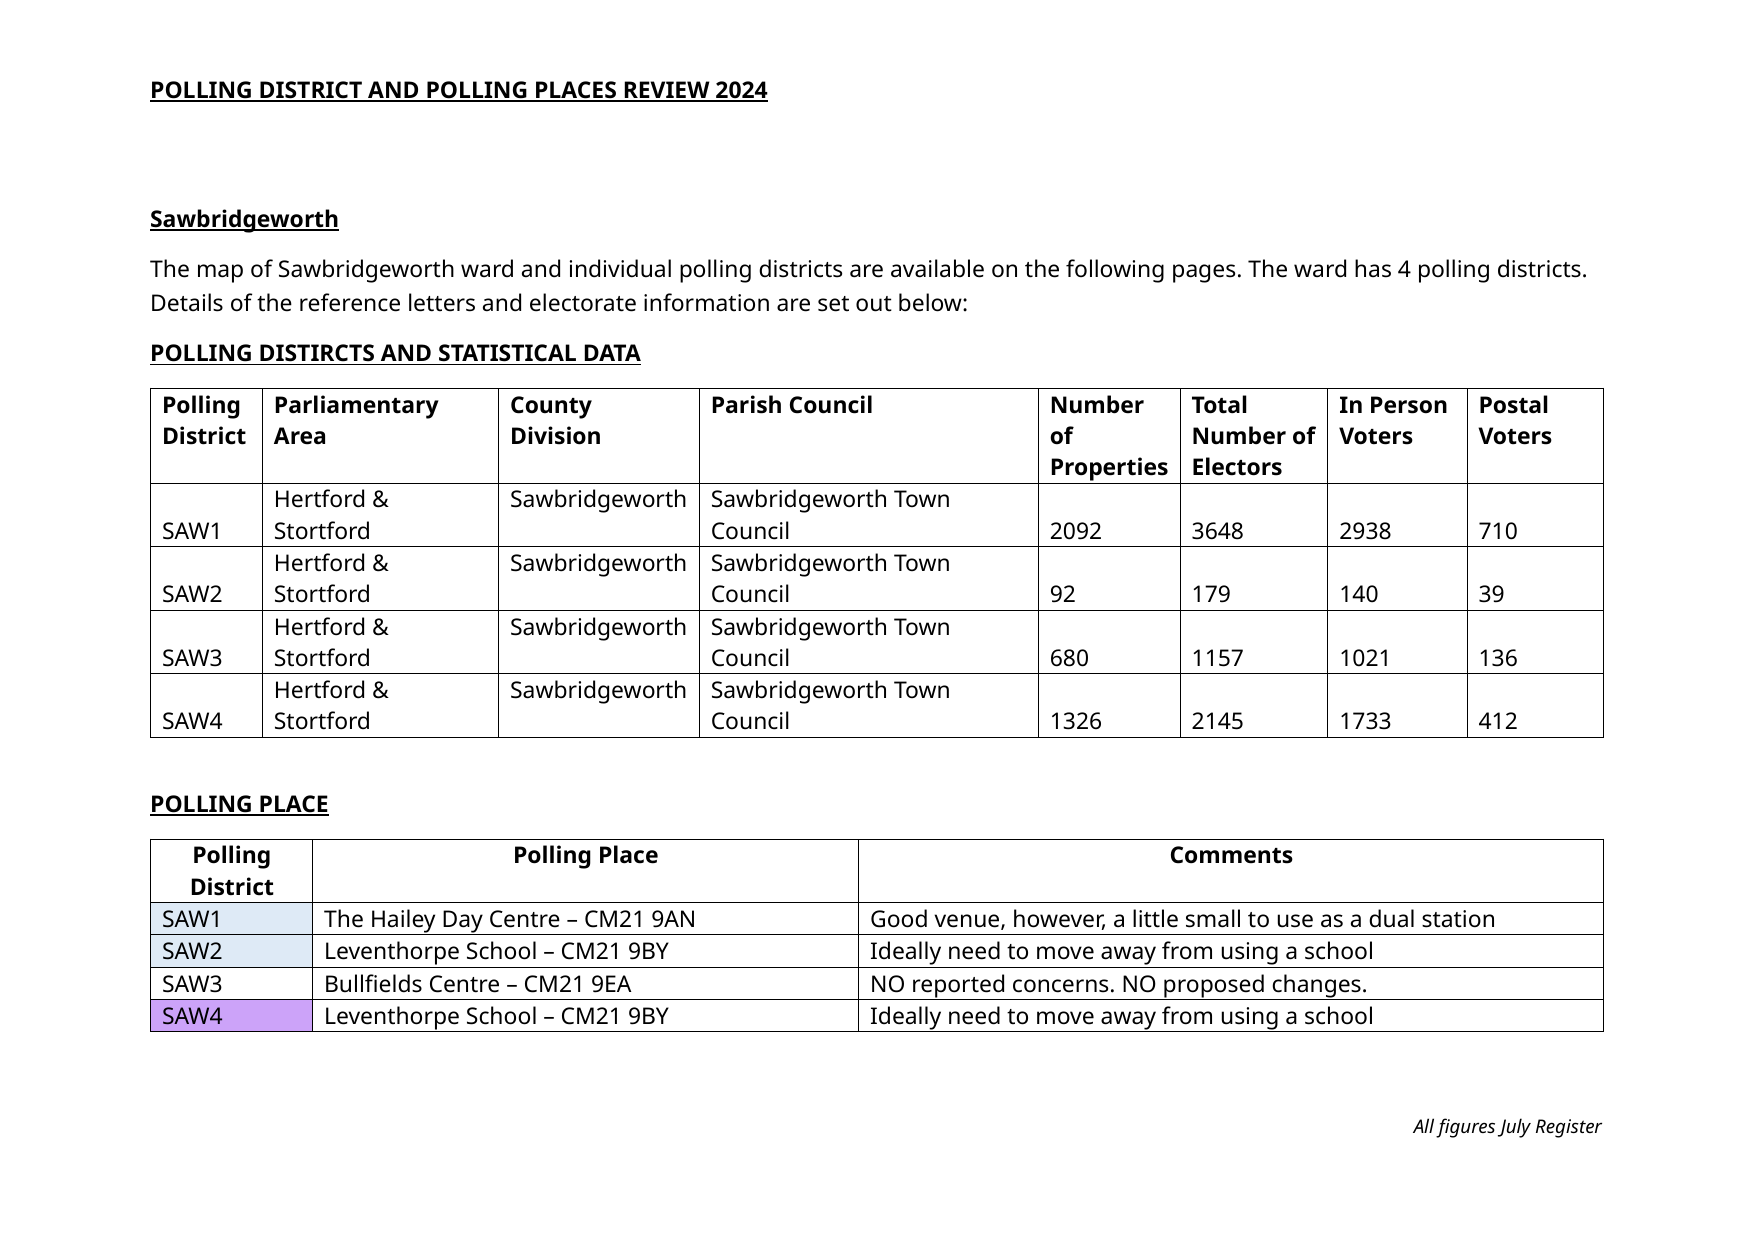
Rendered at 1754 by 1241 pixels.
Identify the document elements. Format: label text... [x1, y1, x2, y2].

table_header Comments [859, 840, 1603, 902]
table_header Parish Council [700, 389, 1038, 482]
table_cell 39 [1468, 547, 1603, 609]
table_cell SAW2 [151, 935, 312, 967]
table_cell SAW1 [151, 903, 312, 934]
table_cell Hertford & Stortford [263, 484, 498, 546]
table_header County Division [499, 389, 699, 482]
table_cell Sawbridgeworth [499, 484, 699, 546]
table_cell Sawbridgeworth [499, 611, 699, 673]
table_cell Ideally need to move away from using a school [859, 935, 1603, 967]
table_cell Sawbridgeworth [499, 674, 699, 737]
table_header Polling District [151, 389, 262, 482]
table_cell 1326 [1039, 674, 1180, 737]
table_cell NO reported concerns. NO proposed changes. [859, 968, 1603, 999]
text POLLING DISTIRCTS AND STATISTICAL DATA [150, 337, 1604, 368]
table_cell 1157 [1181, 611, 1327, 673]
table_cell 2092 [1039, 484, 1180, 546]
table_cell The Hailey Day Centre – CM21 9AN [313, 903, 858, 934]
table_cell Hertford & Stortford [263, 547, 498, 609]
table_header Postal Voters [1468, 389, 1603, 482]
table_cell SAW4 [151, 1000, 312, 1031]
table_cell 412 [1468, 674, 1603, 737]
table_header Polling Place [313, 840, 858, 902]
table_cell Sawbridgeworth Town Council [700, 674, 1038, 737]
table_cell SAW1 [151, 484, 262, 546]
table_cell Ideally need to move away from using a school [859, 1000, 1603, 1031]
table_cell SAW2 [151, 547, 262, 609]
table_cell Good venue, however, a little small to use as a dual station [859, 903, 1603, 934]
table_cell Bullfields Centre – CM21 9EA [313, 968, 858, 999]
table_cell 2145 [1181, 674, 1327, 737]
table_cell 3648 [1181, 484, 1327, 546]
table_cell Hertford & Stortford [263, 611, 498, 673]
table_cell 136 [1468, 611, 1603, 673]
table_header Number of Properties [1039, 389, 1180, 482]
table_cell Leventhorpe School – CM21 9BY [313, 1000, 858, 1031]
table_header Parliamentary Area [263, 389, 498, 482]
table_cell 680 [1039, 611, 1180, 673]
table_cell 2938 [1328, 484, 1467, 546]
table_cell Sawbridgeworth Town Council [700, 484, 1038, 546]
table_cell Hertford & Stortford [263, 674, 498, 737]
table_cell 1733 [1328, 674, 1467, 737]
text POLLING PLACE [150, 788, 1604, 819]
table_cell Sawbridgeworth Town Council [700, 547, 1038, 609]
table_header Total Number of Electors [1181, 389, 1327, 482]
table_cell 179 [1181, 547, 1327, 609]
table_cell 140 [1328, 547, 1467, 609]
table_cell Sawbridgeworth Town Council [700, 611, 1038, 673]
table_cell SAW3 [151, 611, 262, 673]
table_header Polling District [151, 840, 312, 902]
table_cell SAW4 [151, 674, 262, 737]
table_cell Leventhorpe School – CM21 9BY [313, 935, 858, 967]
text The map of Sawbridgeworth ward and individual polling districts are available on the following pages. The ward has 4 polling districts. Details of the reference letters and electorate information are set out below: [150, 253, 1604, 318]
table_cell 710 [1468, 484, 1603, 546]
table_cell Sawbridgeworth [499, 547, 699, 609]
table_cell 1021 [1328, 611, 1467, 673]
table_cell 92 [1039, 547, 1180, 609]
table_header In Person Voters [1328, 389, 1467, 482]
table_cell SAW3 [151, 968, 312, 999]
text Sawbridgeworth [150, 203, 1604, 234]
